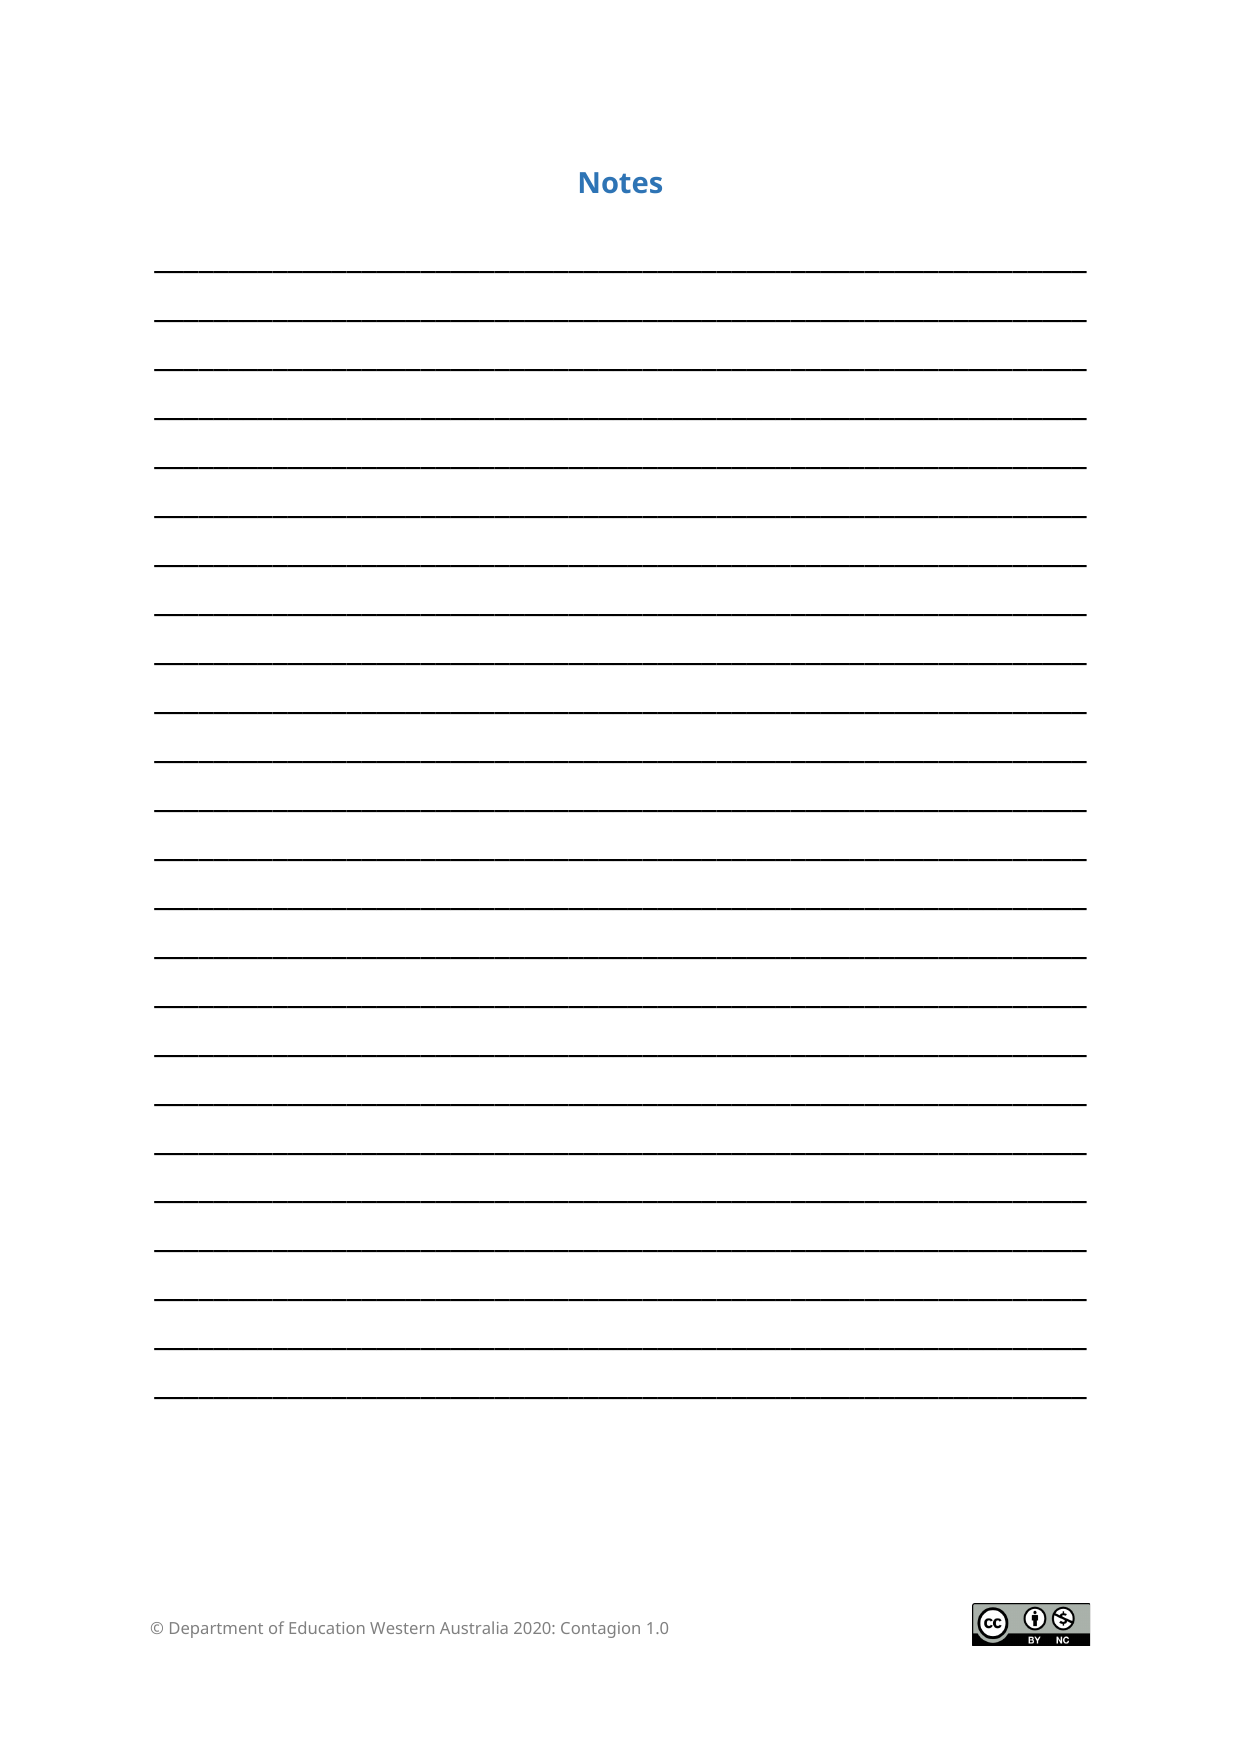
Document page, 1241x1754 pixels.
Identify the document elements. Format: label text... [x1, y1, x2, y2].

picture [972, 1603, 1091, 1646]
subtitle Notes [150, 162, 1090, 202]
text ________________________________________________________________________________________________________________________________________________________________________________________________________________________________________________________________________________________________________________________________________________________________________________________________________________________________________________________________________________________________________________________________________________________________________________________________________________________________________________________________________________________________________________________________________________________________________________________________________________________________________________________________________________________________________________________________________________________________________________________________________________________________________________________________________________________________________________________________________________________________________________________________________________________________________________________________________________________________________________________________________________________________________________________________________________________________________________________________________________________________________________________________________________________________________ [150, 233, 1090, 1404]
